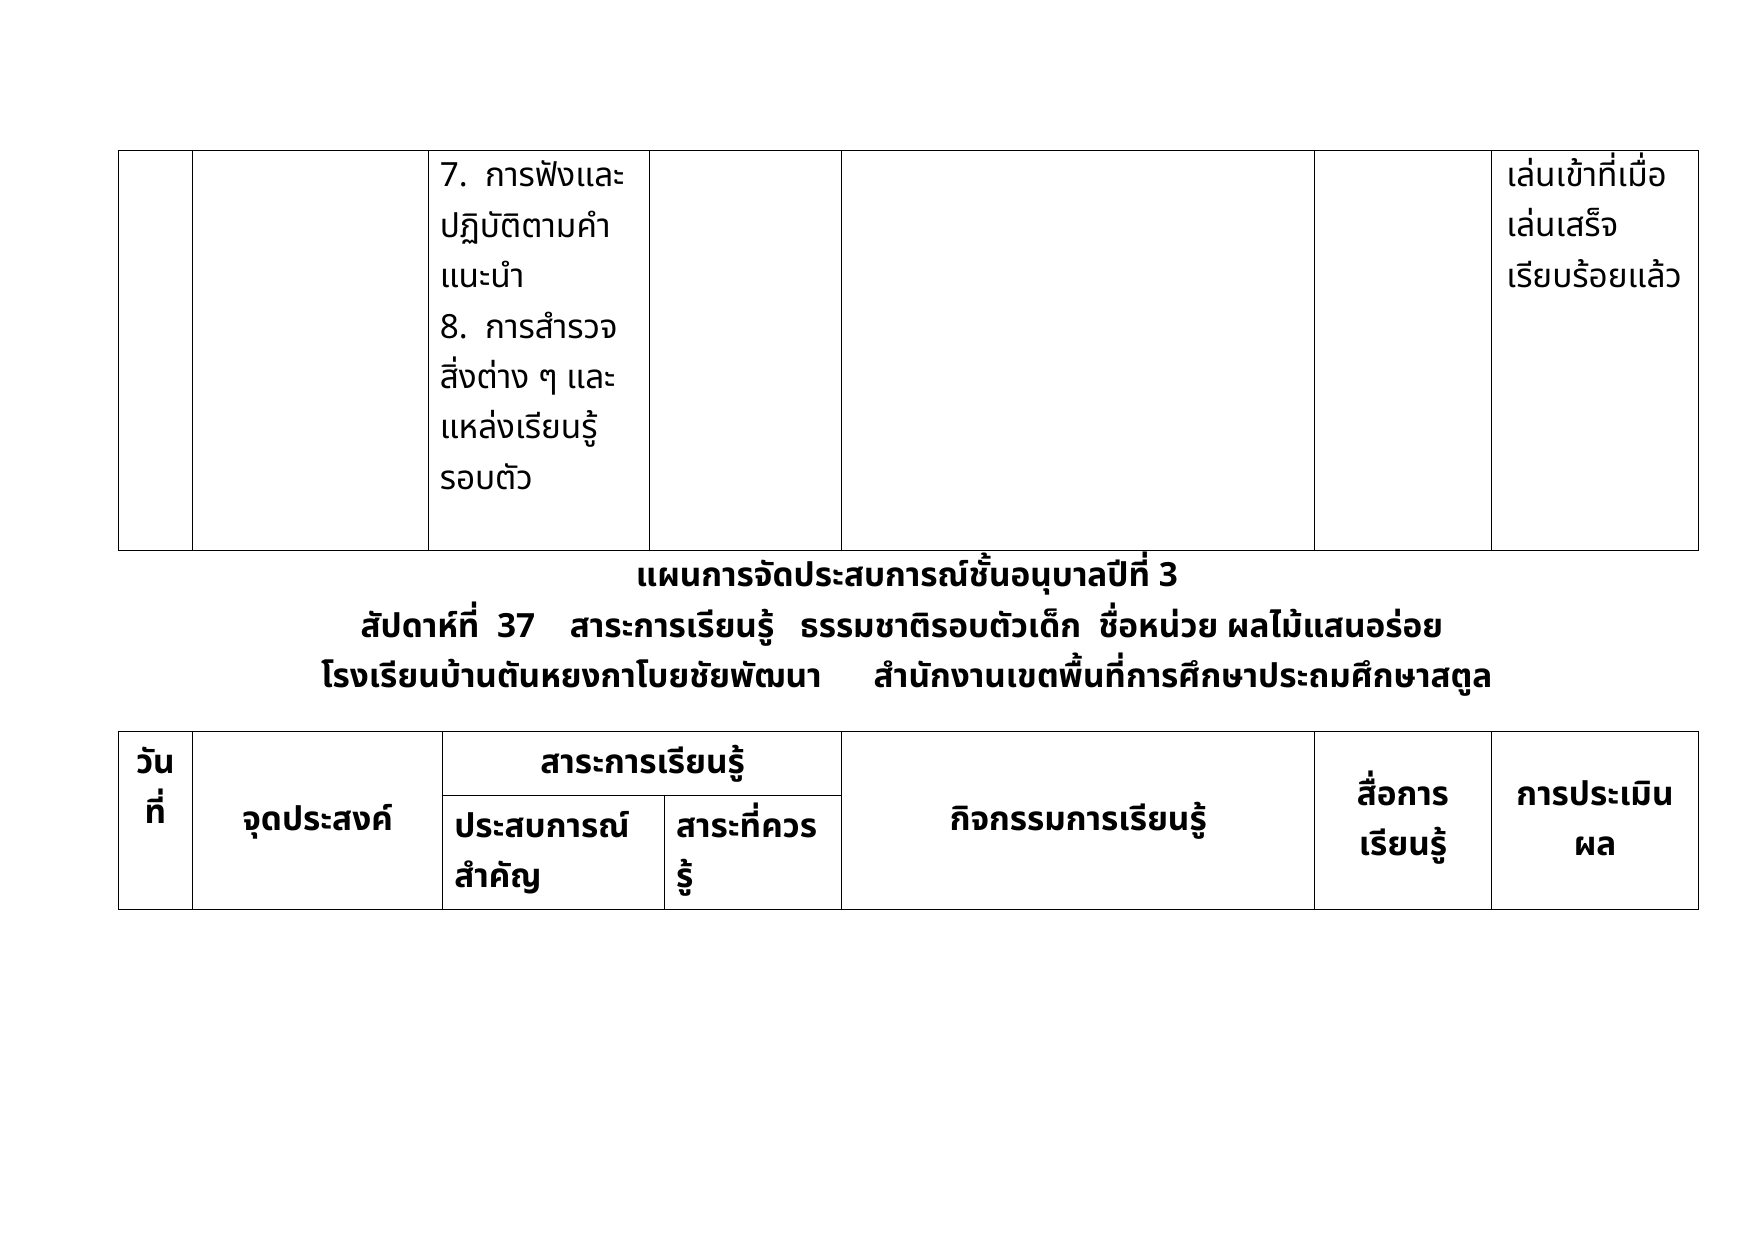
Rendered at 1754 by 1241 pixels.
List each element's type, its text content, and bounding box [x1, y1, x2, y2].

table_cell 1 [119, 151, 192, 550]
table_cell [1315, 151, 1491, 550]
table_header สาระการเรียนรู้ [443, 732, 841, 794]
table_header กิจกรรมการเรียนรู้ [842, 732, 1314, 909]
table_cell สาระที่ควรรู้ [665, 796, 841, 909]
table_cell ประสบการณ์สำคัญ [443, 796, 664, 909]
text แผนการจัดประสบการณ์ชั้นอนุบาลปีที่ 3 [148, 551, 1665, 601]
table_header การประเมินผล [1492, 732, 1698, 909]
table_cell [842, 151, 1314, 550]
text สัปดาห์ที่ 37 สาระการเรียนรู้ ธรรมชาติรอบตัวเด็ก ชื่อหน่วย ผลไม้แสนอร่อย [148, 601, 1665, 652]
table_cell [429, 151, 649, 550]
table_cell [1492, 151, 1698, 550]
text โรงเรียนบ้านตันหยงกาโบยชัยพัฒนา สำนักงานเขตพื้นที่การศึกษาประถมศึกษาสตูล [148, 652, 1665, 702]
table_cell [193, 151, 428, 550]
table_header จุดประสงค์ [193, 732, 442, 909]
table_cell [650, 151, 841, 550]
table_header วันที่ [119, 732, 192, 909]
table_header สื่อการเรียนรู้ [1315, 732, 1491, 909]
